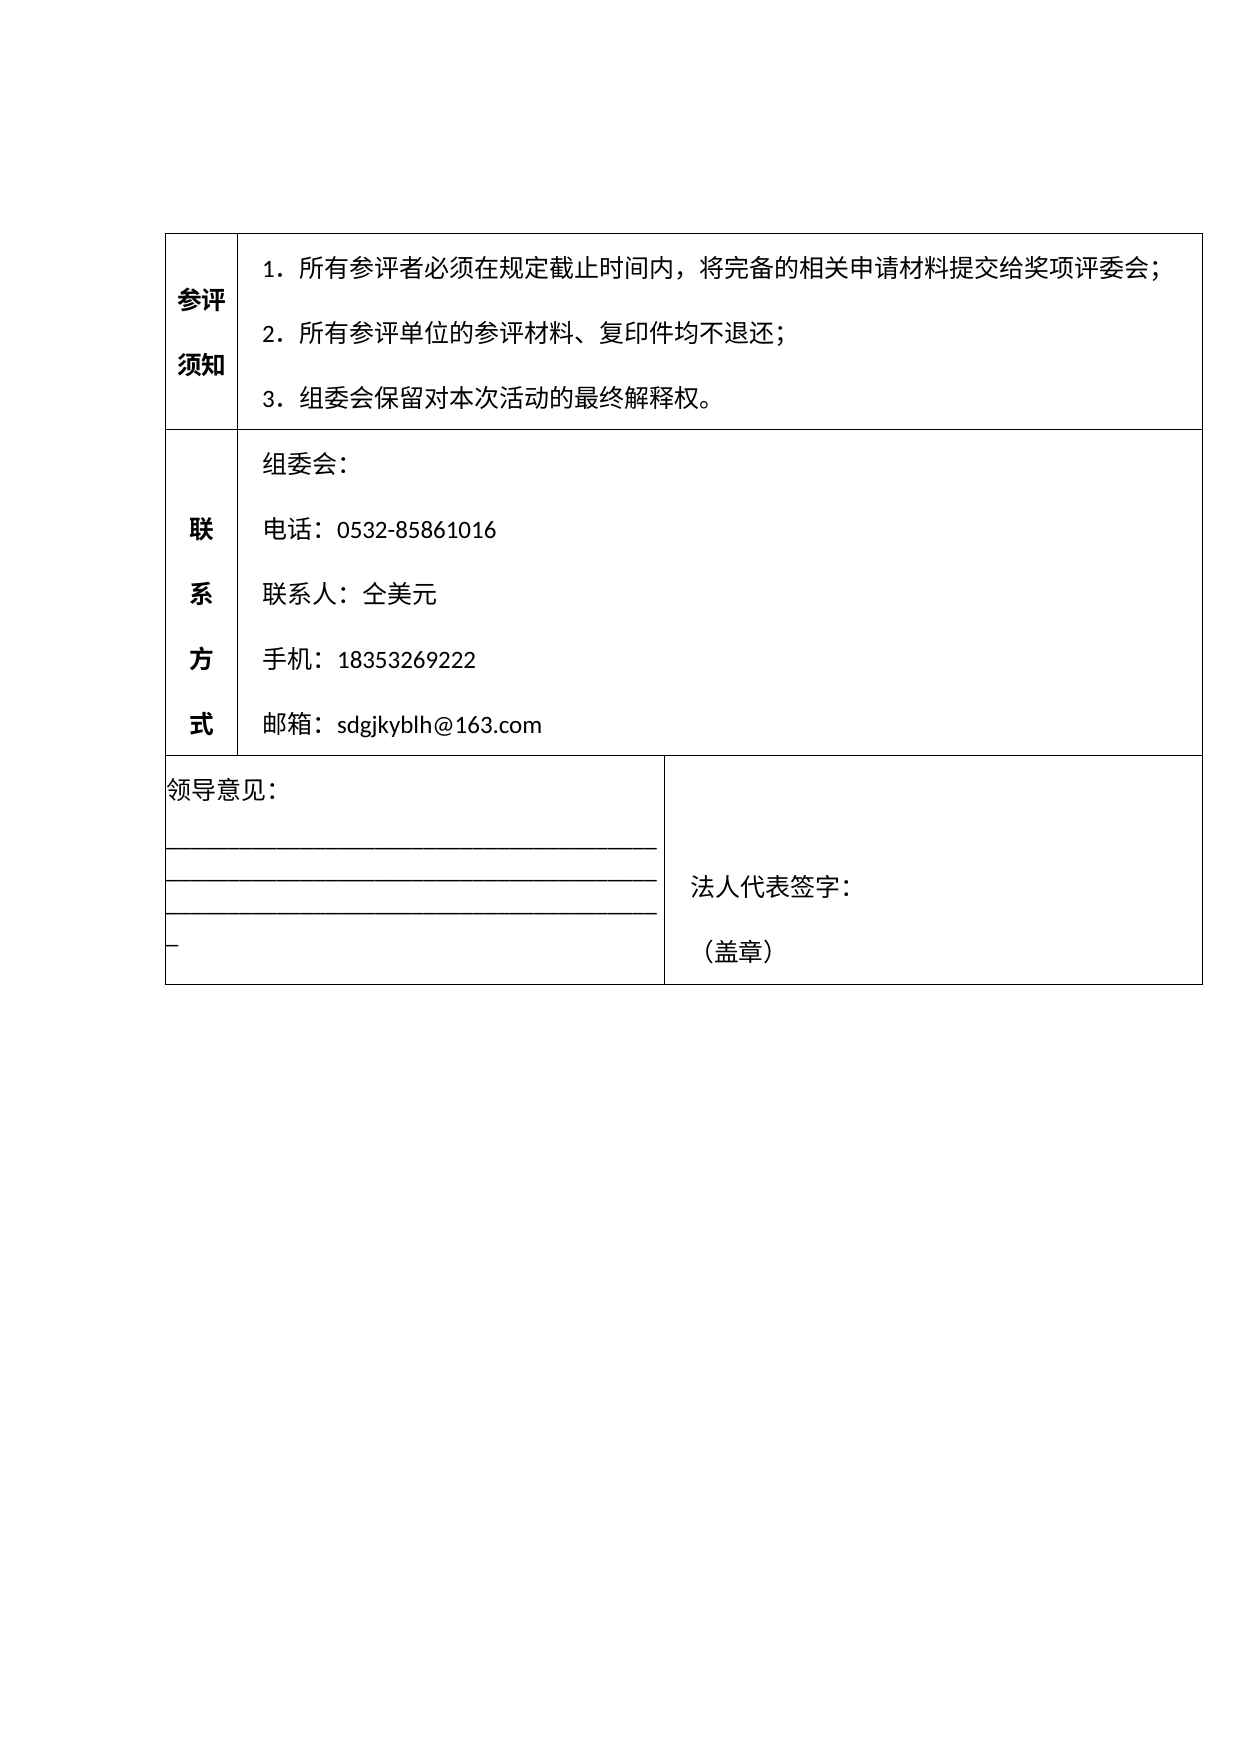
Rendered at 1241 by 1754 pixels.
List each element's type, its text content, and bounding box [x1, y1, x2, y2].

table_cell 参评 须知 [166, 234, 237, 429]
table_cell 联 系 方 式 [166, 430, 237, 755]
table_cell 法人代表签字： （盖章） [665, 756, 1202, 983]
table_cell 领导意见： ________________________________________ ________________________________________ _________________________________________ [166, 756, 664, 983]
table_cell 所有参评者必须在规定截止时间内，将完备的相关申请材料提交给奖项评委会； 所有参评单位的参评材料、复印件均不退还； 组委会保留对本次活动的最终解释权。 [238, 234, 1202, 429]
table_cell 组委会： 电话：0532-85861016 联系人：仝美元 手机：18353269222 邮箱：sdgjkyblh@163.com [238, 430, 1202, 755]
